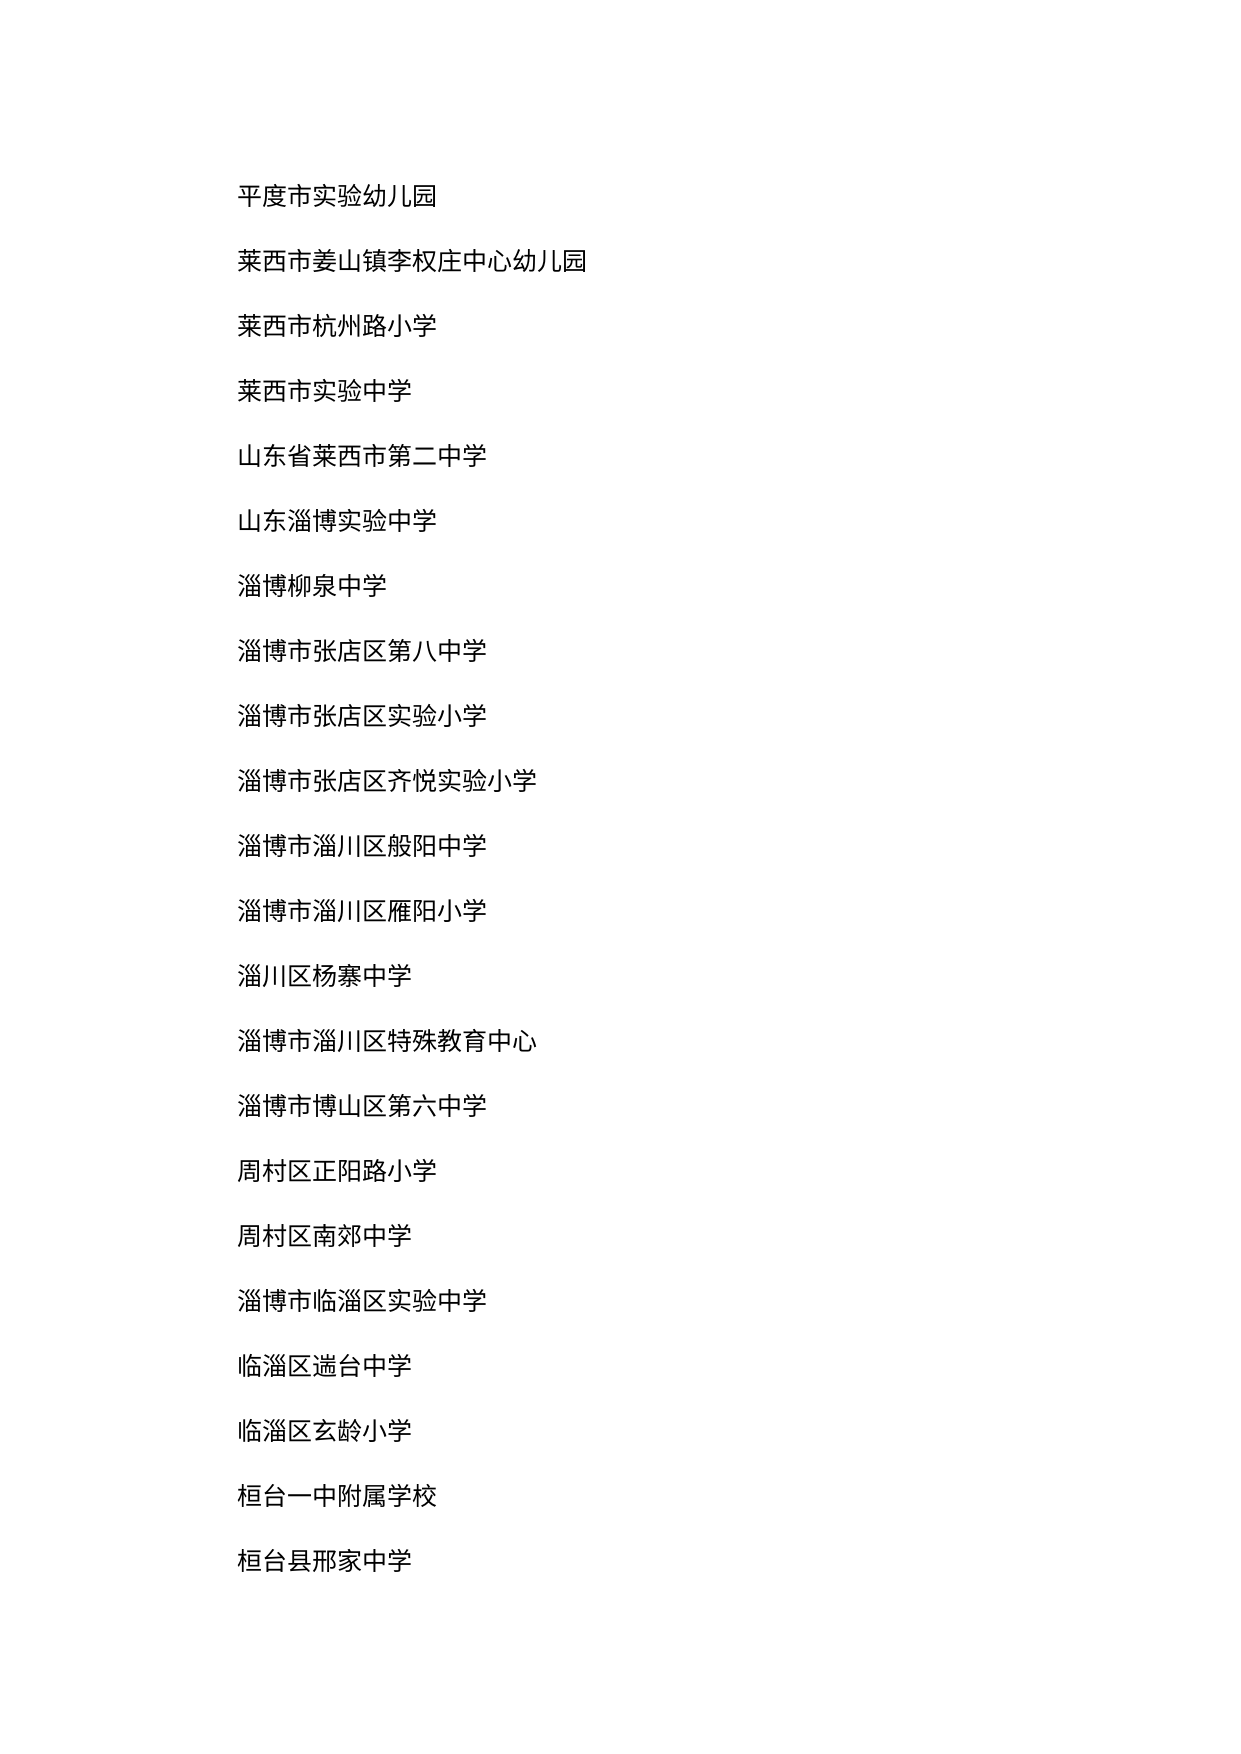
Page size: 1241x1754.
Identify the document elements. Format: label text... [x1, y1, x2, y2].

text 山东省莱西市第二中学 [187, 422, 1053, 487]
text 淄博市淄川区雁阳小学 [187, 877, 1053, 942]
text 临淄区玄龄小学 [187, 1397, 1053, 1462]
text 莱西市杭州路小学 [187, 292, 1053, 357]
text 淄博市博山区第六中学 [187, 1072, 1053, 1137]
text 淄博市淄川区特殊教育中心 [187, 1007, 1053, 1072]
text 莱西市实验中学 [187, 357, 1053, 422]
text 淄博市张店区第八中学 [187, 617, 1053, 682]
text 桓台县邢家中学 [187, 1527, 1053, 1592]
text 周村区正阳路小学 [187, 1137, 1053, 1202]
text 淄博市临淄区实验中学 [187, 1267, 1053, 1332]
text 莱西市姜山镇李权庄中心幼儿园 [187, 227, 1053, 292]
text 临淄区遄台中学 [187, 1332, 1053, 1397]
text 淄博市张店区实验小学 [187, 682, 1053, 747]
text 山东淄博实验中学 [187, 487, 1053, 552]
text 淄川区杨寨中学 [187, 942, 1053, 1007]
text 淄博市淄川区般阳中学 [187, 812, 1053, 877]
text 桓台一中附属学校 [187, 1462, 1053, 1527]
text 周村区南郊中学 [187, 1202, 1053, 1267]
text 淄博市张店区齐悦实验小学 [187, 747, 1053, 812]
text 平度市实验幼儿园 [187, 162, 1053, 227]
text 淄博柳泉中学 [187, 552, 1053, 617]
